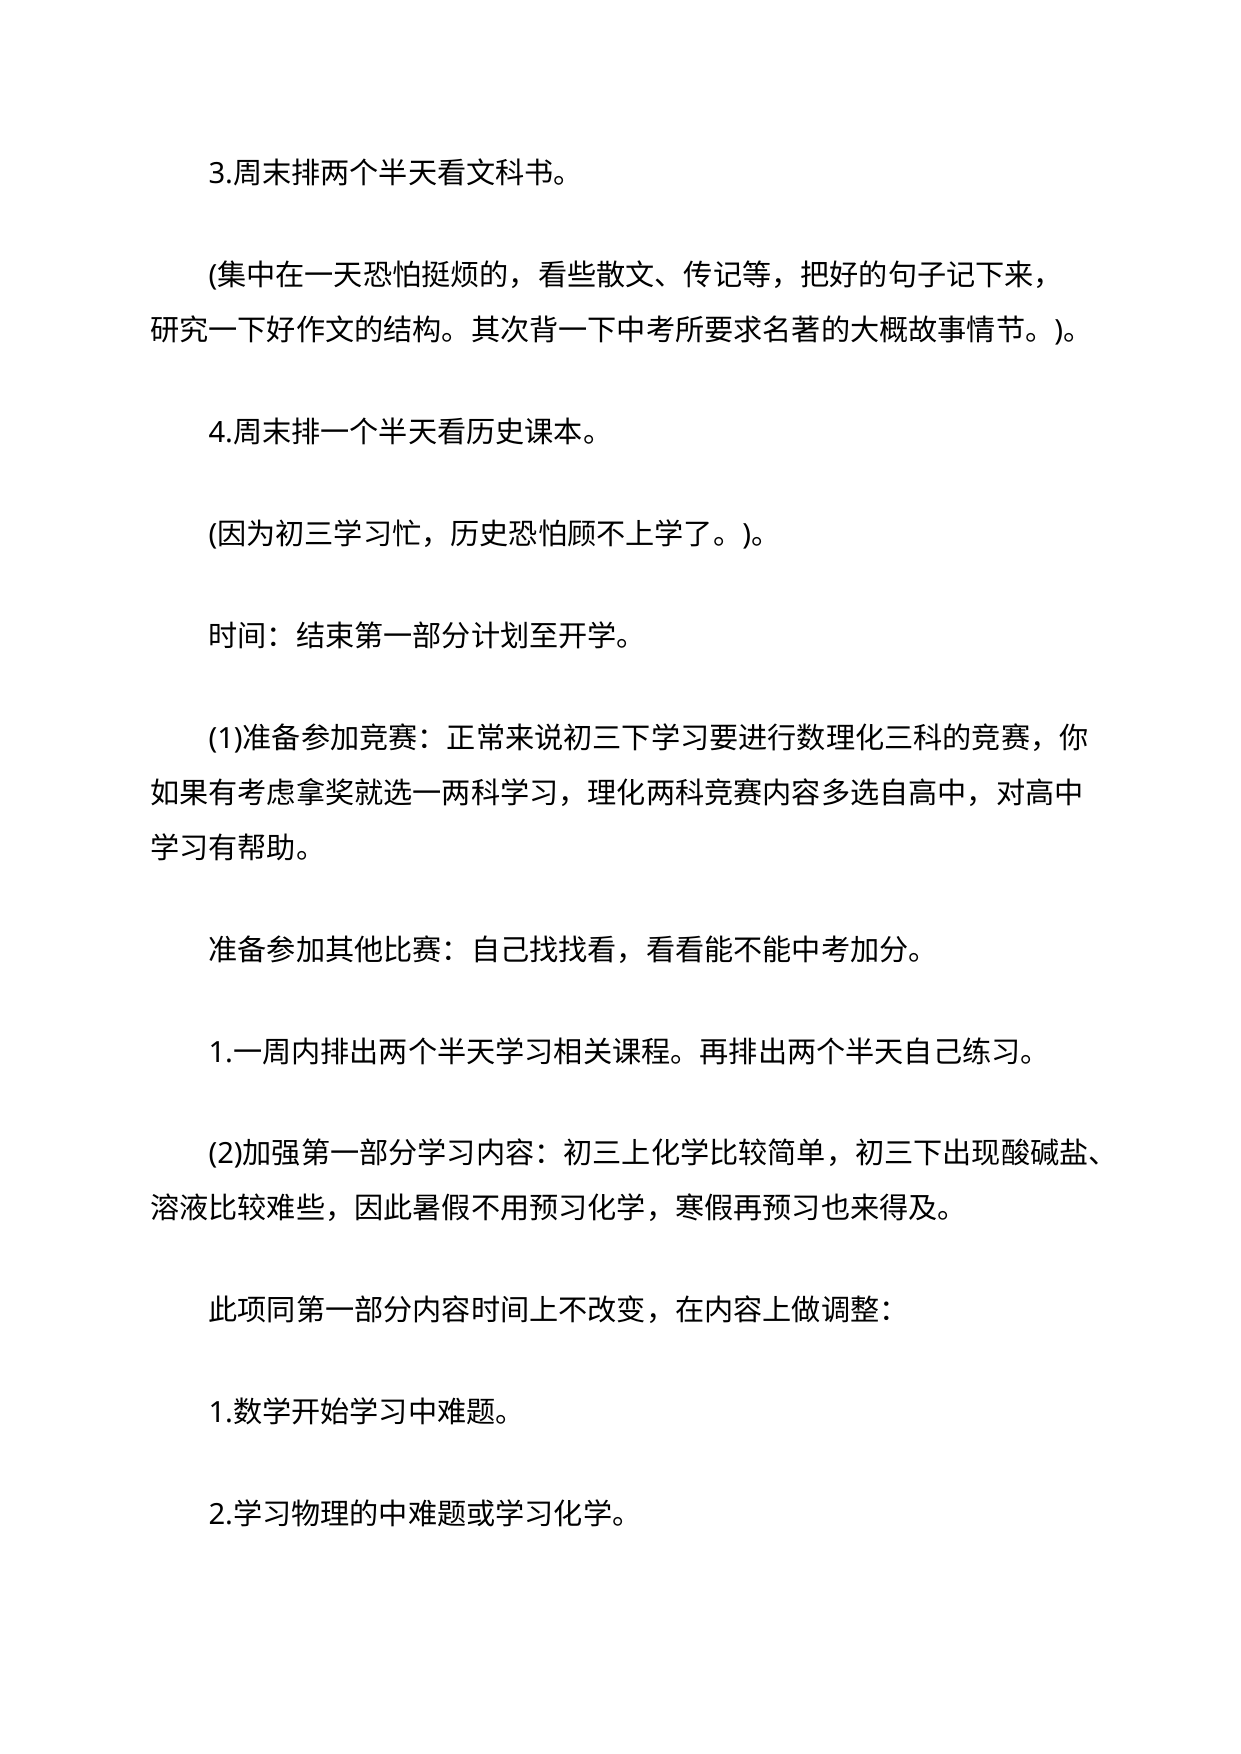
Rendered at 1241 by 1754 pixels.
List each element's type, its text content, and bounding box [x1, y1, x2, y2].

text 1.一周内排出两个半天学习相关课程。再排出两个半天自己练习。 [150, 1028, 1090, 1071]
text (集中在一天恐怕挺烦的，看些散文、传记等，把好的句子记下来，研究一下好作文的结构。其次背一下中考所要求名著的大概故事情节。)。 [150, 252, 1090, 349]
text 4.周末排一个半天看历史课本。 [150, 409, 1090, 451]
text (1)准备参加竞赛：正常来说初三下学习要进行数理化三科的竞赛，你如果有考虑拿奖就选一两科学习，理化两科竞赛内容多选自高中，对高中学习有帮助。 [150, 715, 1090, 867]
text (2)加强第一部分学习内容：初三上化学比较简单，初三下出现酸碱盐、溶液比较难些，因此暑假不用预习化学，寒假再预习也来得及。 [150, 1130, 1090, 1227]
text 准备参加其他比赛：自己找找看，看看能不能中考加分。 [150, 926, 1090, 969]
text 时间：结束第一部分计划至开学。 [150, 613, 1090, 655]
text 1.数学开始学习中难题。 [150, 1389, 1090, 1431]
text 2.学习物理的中难题或学习化学。 [150, 1491, 1090, 1533]
text 此项同第一部分内容时间上不改变，在内容上做调整： [150, 1287, 1090, 1329]
text 3.周末排两个半天看文科书。 [150, 150, 1090, 192]
text (因为初三学习忙，历史恐怕顾不上学了。)。 [150, 511, 1090, 553]
